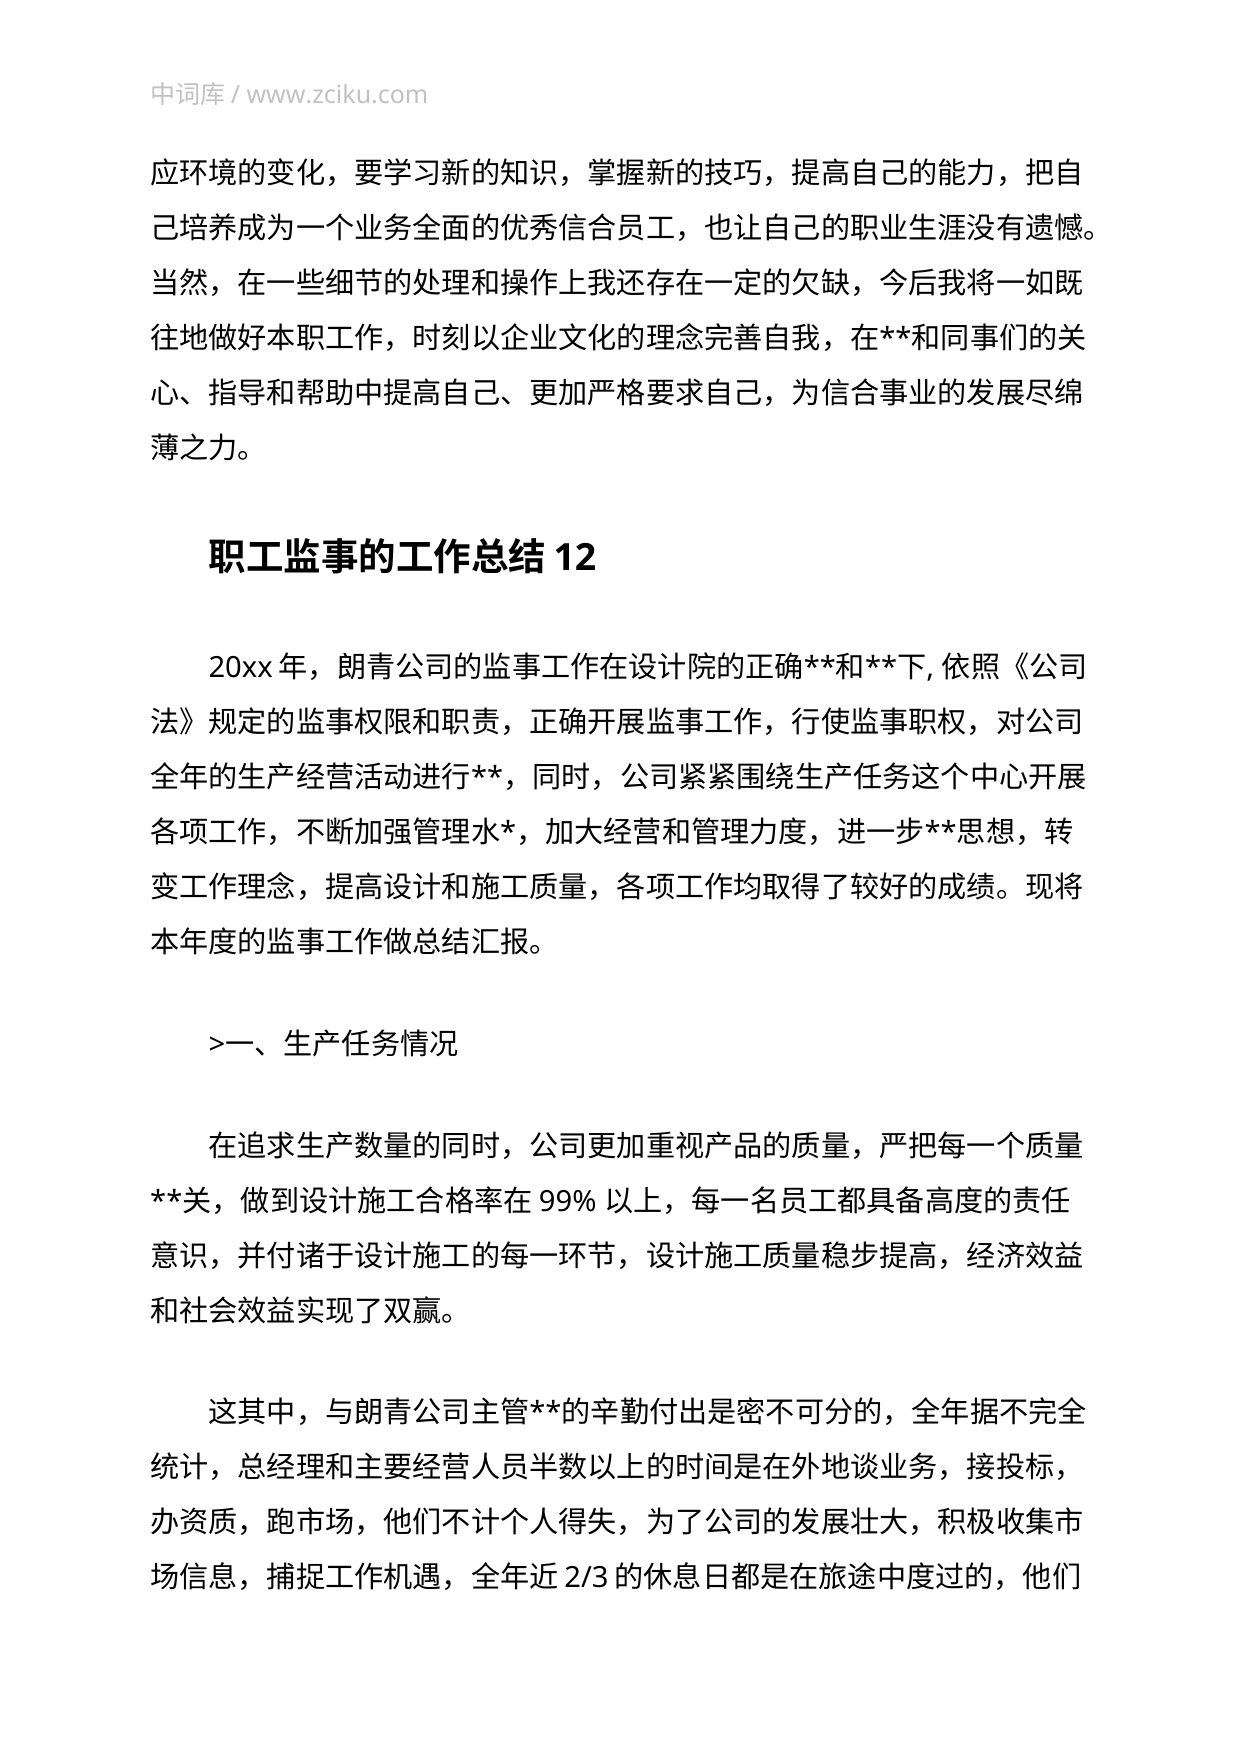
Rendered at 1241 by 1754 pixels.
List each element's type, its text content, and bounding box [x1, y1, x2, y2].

text >一、生产任务情况 [150, 1021, 1090, 1063]
text 在追求生产数量的同时，公司更加重视产品的质量，严把每一个质量**关，做到设计施工合格率在 99% 以上，每一名员工都具备高度的责任意识，并付诸于设计施工的每一环节，设计施工质量稳步提高，经济效益和社会效益实现了双赢。 [150, 1122, 1090, 1329]
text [150, 150, 1090, 467]
text 20xx年，朗青公司的监事工作在设计院的正确**和**下, 依照《公司法》规定的监事权限和职责，正确开展监事工作，行使监事职权，对公司全年的生产经营活动进行**，同时，公司紧紧围绕生产任务这个中心开展各项工作，不断加强管理水*，加大经营和管理力度，进一步**思想，转变工作理念，提高设计和施工质量，各项工作均取得了较好的成绩。现将本年度的监事工作做总结汇报。 [150, 644, 1090, 961]
text 职工监事的工作总结12 [150, 526, 1090, 581]
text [150, 1389, 1090, 1596]
